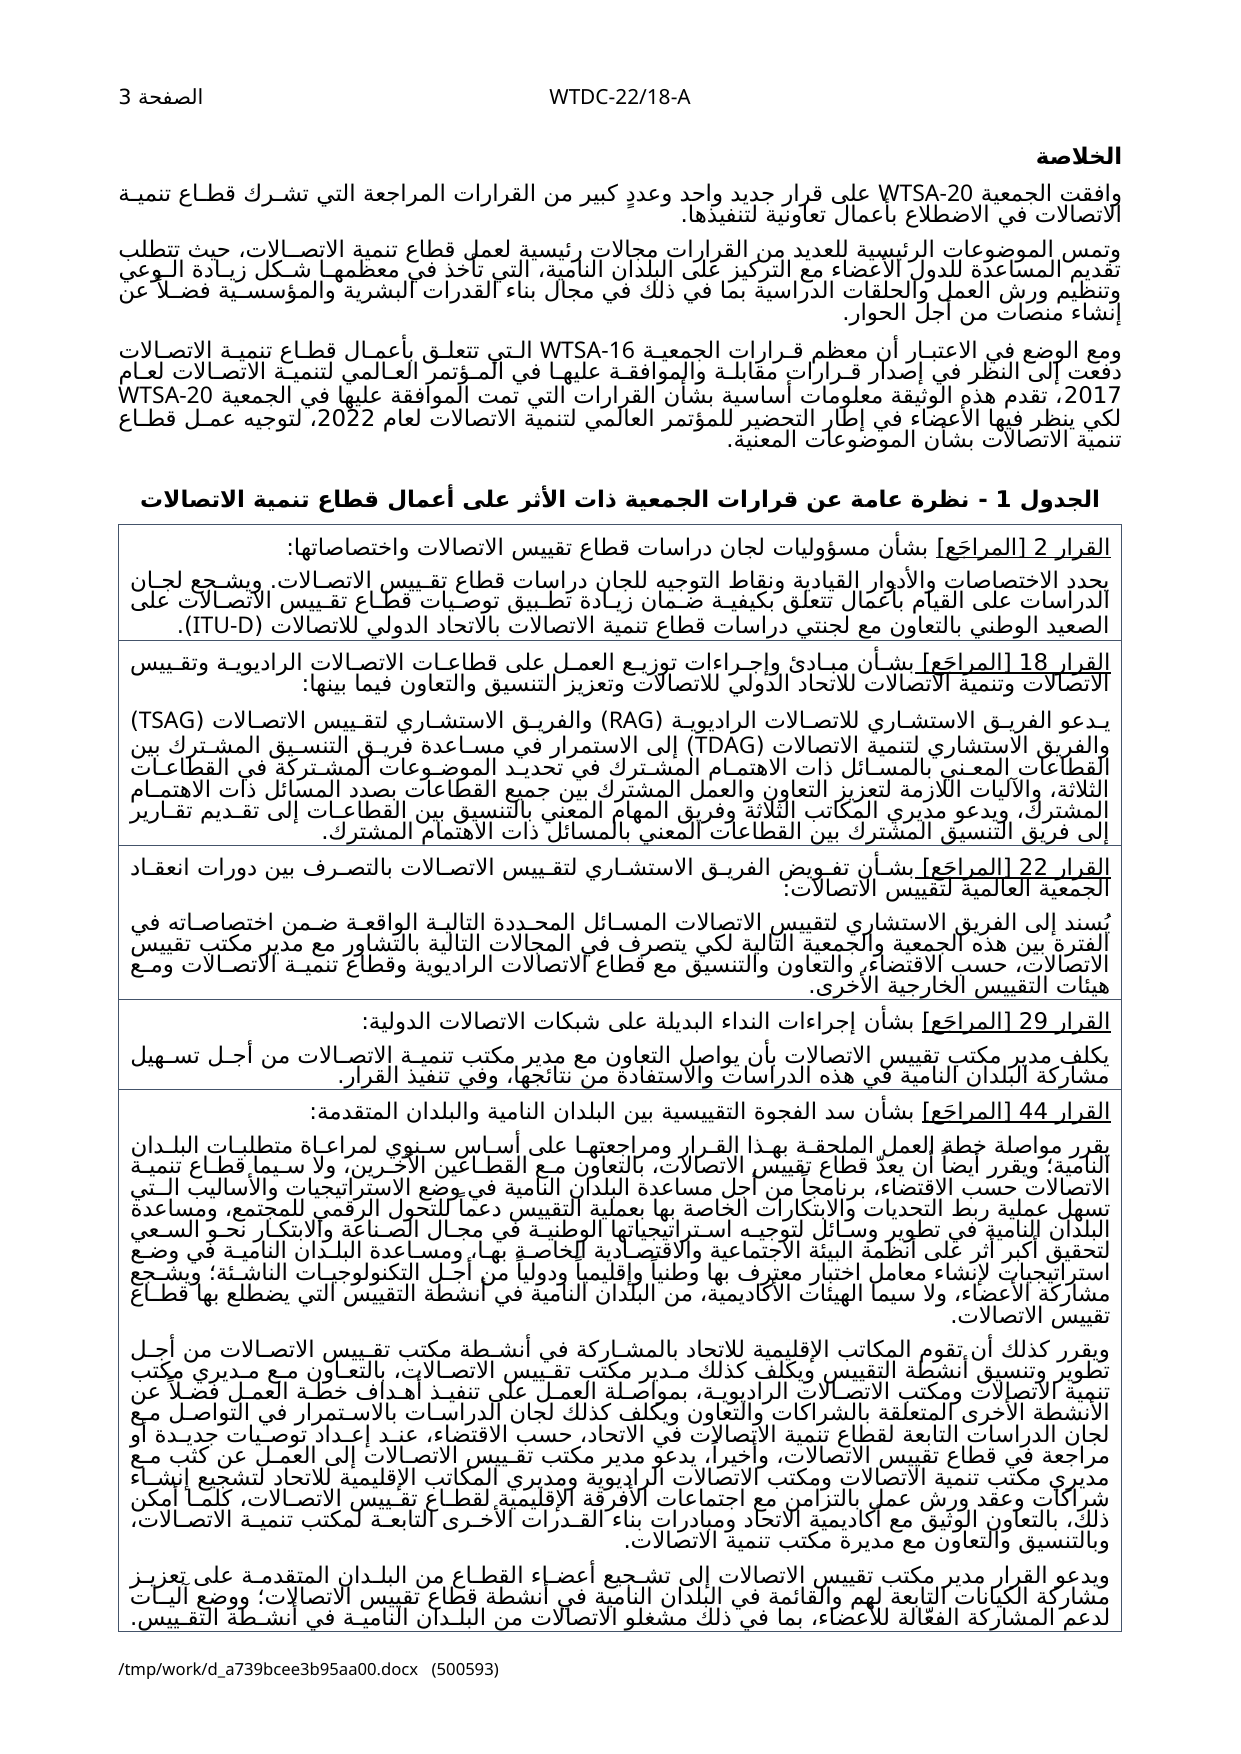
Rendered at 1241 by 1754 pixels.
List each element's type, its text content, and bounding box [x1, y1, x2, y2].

text ومع الوضع في الاعتبار أن معظم قرارات الجمعية WTSA-16 التي تتعلق بأعمال قطاع تنمية الاتصالات دفعت إلى النظر في إصدار قرارات مقابلة والموافقة عليها في المؤتمر العالمي لتنمية الاتصالات لعام 2017، تقدم هذه الوثيقة معلومات أساسية بشأن القرارات التي تمت الموافقة عليها في الجمعية WTSA-20 لكي ينظر فيها الأعضاء في إطار التحضير للمؤتمر العالمي لتنمية الاتصالات لعام 2022، لتوجيه عمل قطاع تنمية الاتصالات بشأن الموضوعات المعنية. [118, 338, 1122, 453]
table_cell القرار 29 [المراجَع] بشأن إجراءات النداء البديلة على شبكات الاتصالات الدولية: يكلف مدير مكتب تقييس الاتصالات بأن يواصل التعاون مع مدير مكتب تنمية الاتصالات من أجل تسهيل مشاركة البلدان النامية في هذه الدراسات والاستفادة من نتائجها، وفي تنفيذ القرار. [119, 1000, 1121, 1089]
title الجدول 1 - نظرة عامة عن قرارات الجمعية ذات الأثر على أعمال قطاع تنمية الاتصالات [118, 491, 941, 512]
table_cell القرار 18 [المراجَع] بشأن مبادئ وإجراءات توزيع العمل على قطاعات الاتصالات الراديوية وتقييس الاتصالات وتنمية الاتصالات للاتحاد الدولي للاتصالات وتعزيز التنسيق والتعاون فيما بينها: يدعو الفريق الاستشاري للاتصالات الراديوية (RAG) والفريق الاستشاري لتقييس الاتصالات (TSAG) والفريق الاستشاري لتنمية الاتصالات (TDAG) إلى الاستمرار في مساعدة فريق التنسيق المشترك بين القطاعات المعني بالمسائل ذات الاهتمام المشترك في تحديد الموضوعات المشتركة في القطاعات الثلاثة، والآليات اللازمة لتعزيز التعاون والعمل المشترك بين جميع القطاعات بصدد المسائل ذات الاهتمام المشترك، ويدعو مديري المكاتب الثلاثة وفريق المهام المعني بالتنسيق بين القطاعات إلى تقديم تقارير إلى فريق التنسيق المشترك بين القطاعات المعني بالمسائل ذات الاهتمام المشترك. [119, 641, 1121, 845]
text وتمس الموضوعات الرئيسية للعديد من القرارات مجالات رئيسية لعمل قطاع تنمية الاتصالات، حيث تتطلب تقديم المساعدة للدول الأعضاء مع التركيز على البلدان النامية، التي تأخذ في معظمها شكل زيادة الوعي وتنظيم ورش العمل والحلقات الدراسية بما في ذلك في مجال بناء القدرات البشرية والمؤسسية فضلاً عن إنشاء منصات من أجل الحوار. [118, 240, 1122, 326]
text وافقت الجمعية WTSA-20 على قرار جديد واحد وعددٍ كبير من القرارات المراجعة التي تشرك قطاع تنمية الاتصالات في الاضطلاع بأعمال تعاونية لتنفيذها. [118, 181, 1122, 228]
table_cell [119, 1090, 1121, 1631]
subtitle الخلاصة [118, 148, 1122, 169]
table_cell القرار 22 [المراجَع] بشأن تفويض الفريق الاستشاري لتقييس الاتصالات بالتصرف بين دورات انعقاد الجمعية العالمية لتقييس الاتصالات: يُسند إلى الفريق الاستشاري لتقييس الاتصالات المسائل المحددة التالية الواقعة ضمن اختصاصاته في الفترة بين هذه الجمعية والجمعية التالية لكي يتصرف في المجالات التالية بالتشاور مع مدير مكتب تقييس الاتصالات، حسب الاقتضاء، والتعاون والتنسيق مع قطاع الاتصالات الراديوية وقطاع تنمية الاتصالات ومع هيئات التقييس الخارجية الأخرى. [119, 846, 1121, 999]
table_header القرار 2 [المراجَع] بشأن مسؤوليات لجان دراسات قطاع تقييس الاتصالات واختصاصاتها: يحدد الاختصاصات والأدوار القيادية ونقاط التوجيه للجان دراسات قطاع تقييس الاتصالات. ويشجع لجان الدراسات على القيام بأعمال تتعلق بكيفية ضمان زيادة تطبيق توصيات قطاع تقييس الاتصالات على الصعيد الوطني بالتعاون مع لجنتي دراسات قطاع تنمية الاتصالات بالاتحاد الدولي للاتصالات (ITU-D). [119, 525, 1121, 640]
